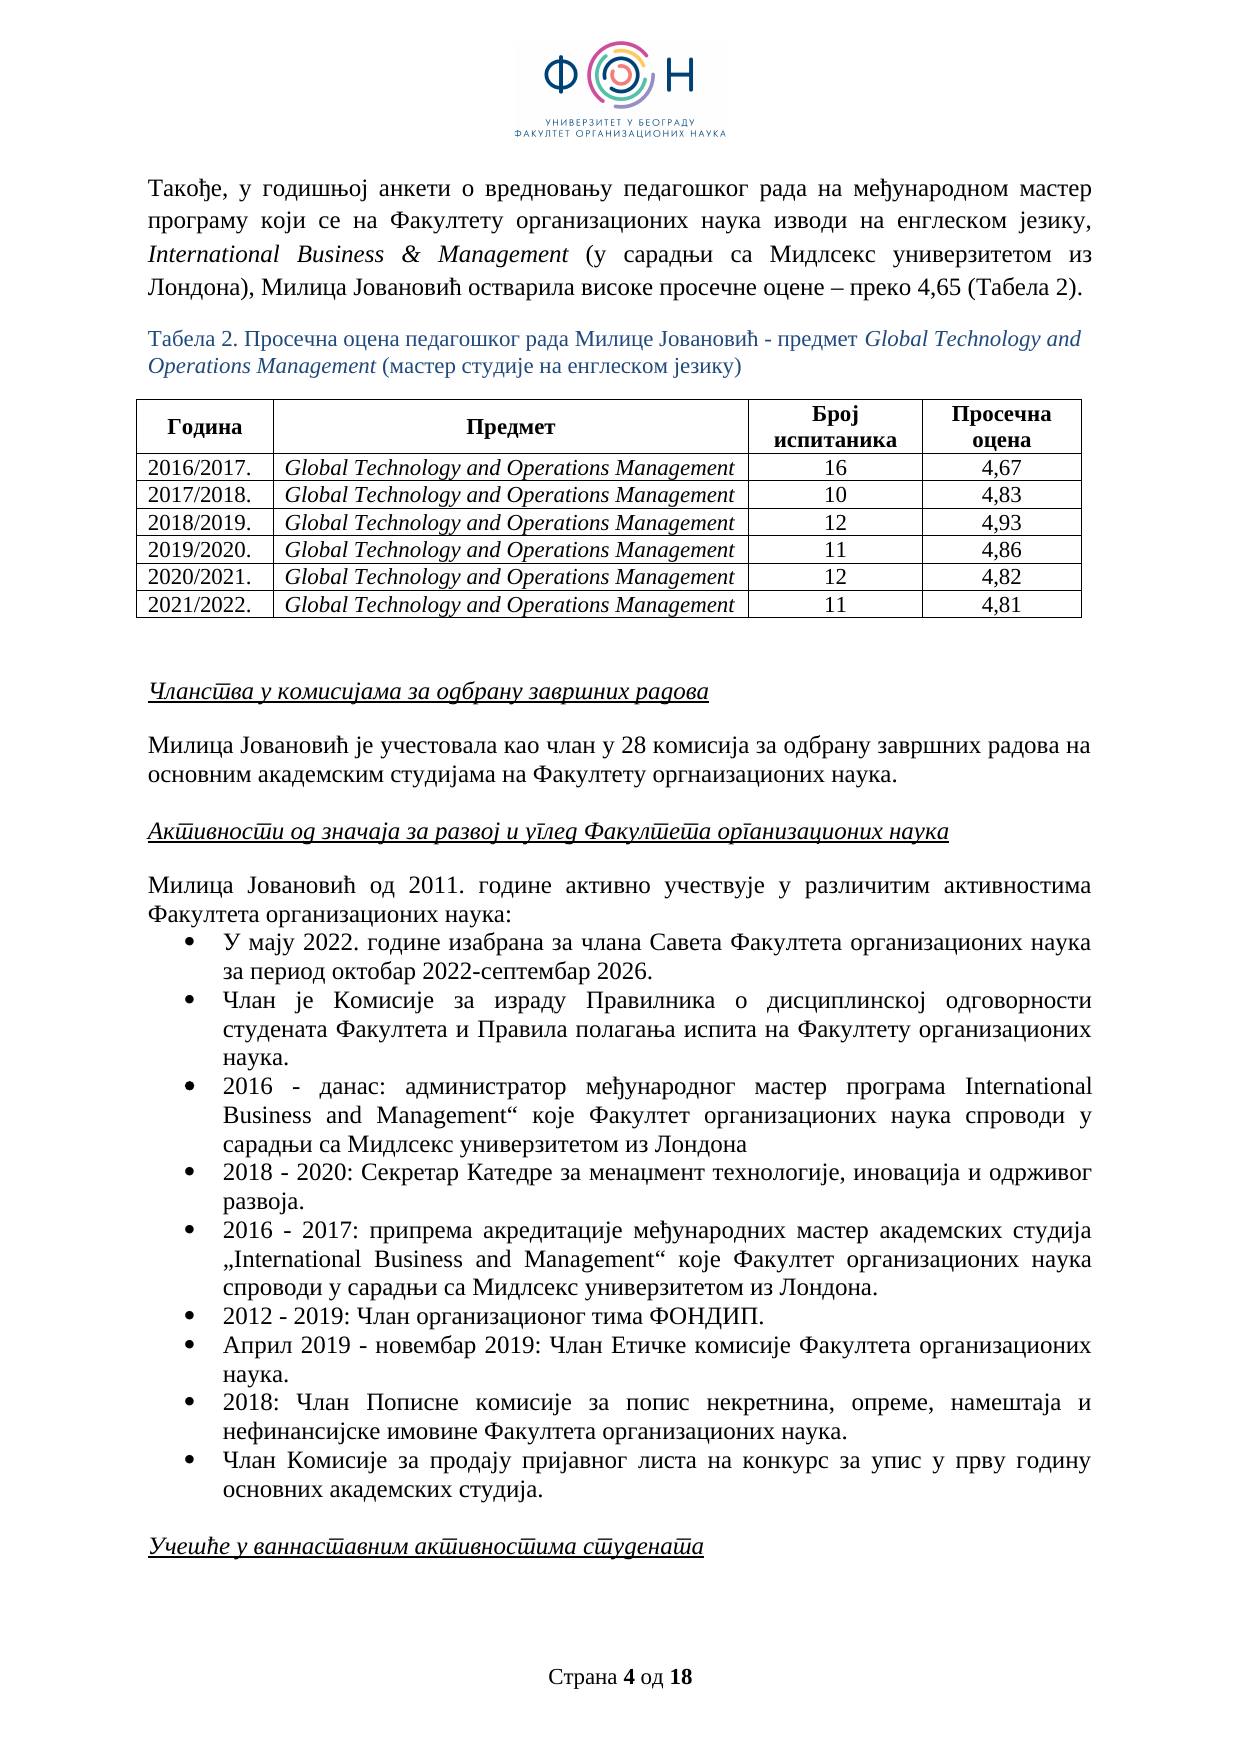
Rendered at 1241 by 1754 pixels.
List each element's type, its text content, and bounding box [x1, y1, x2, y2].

table_cell Global Technology and Operations Management [274, 591, 748, 617]
list Члан Комисије за продају пријавног листа на конкурс за упис у прву годину основних академских студија. [185, 1445, 1093, 1502]
text Милица Јовановић од 2011. године активно учествује у различитим активностима Факултета организационих наука: [148, 870, 1093, 927]
table_cell 10 [749, 481, 922, 508]
table_header Просечна оцена [923, 400, 1081, 453]
list 2012 - 2019: Члан организационог тима ФОНДИП. [185, 1301, 1093, 1330]
text Табела 2. Просечна оцена педагошког рада Милице Јовановић - предмет Global Technology and Operations Management (мастер студије на енглеском језику) [148, 326, 1093, 378]
table_cell 4,67 [923, 454, 1081, 480]
table_header Година [137, 400, 273, 453]
table_cell 2020/2021. [137, 564, 273, 590]
picture [514, 41, 726, 138]
table_cell 4,81 [923, 591, 1081, 617]
table_header Предмет [274, 400, 748, 453]
table_cell 4,82 [923, 564, 1081, 590]
table_cell Global Technology and Operations Management [274, 454, 748, 480]
text Чланства у комисијама за одбрану завршних радова [148, 676, 1093, 705]
text Милица Јовановић је учестовала као члан у 28 комисија за одбрану завршних радова на основним академским студијама на Факултету оргнаизационих наука. [148, 730, 1093, 787]
list 2016 - данас: администратор међународног мастер програма International Business and Management“ које Факултет организационих наука спроводи у сарадњи са Мидлсекс универзитетом из Лондона [185, 1071, 1093, 1157]
list У мају 2022. године изабрана за члана Савета Факултета организационих наука за период октобар 2022-септембар 2026. [185, 927, 1093, 985]
table_cell Global Technology and Operations Management [274, 481, 748, 508]
table_cell 2021/2022. [137, 591, 273, 617]
list Члан је Комисијe за израду Правилника о дисциплинској одговорности студената Факултета и Правила полагања испита на Факултету организационих наука. [185, 985, 1093, 1071]
table_cell 11 [749, 591, 922, 617]
table_cell Global Technology and Operations Management [274, 509, 748, 535]
list 2018 - 2020: Секретар Катедре за менаџмент технологије, иновација и одрживог развоја. [185, 1157, 1093, 1215]
table_cell 2019/2020. [137, 536, 273, 562]
table_cell 4,86 [923, 536, 1081, 562]
text Учешће у ваннаставним активностима студената [148, 1531, 1093, 1560]
table_cell 4,93 [923, 509, 1081, 535]
table_cell 2018/2019. [137, 509, 273, 535]
table_cell 12 [749, 564, 922, 590]
table_cell 12 [749, 509, 922, 535]
table_cell 2017/2018. [137, 481, 273, 508]
table_header Број испитаника [749, 400, 922, 453]
table_cell Global Technology and Operations Management [274, 564, 748, 590]
table_cell 11 [749, 536, 922, 562]
table_cell Global Technology and Operations Management [274, 536, 748, 562]
list Април 2019 - новембар 2019: Члан Етичке комисије Факултета организационих наука. [185, 1330, 1093, 1387]
text Активности од значаја за развој и углед Факултета организационих наука [148, 816, 1093, 845]
text Такође, у годишњој анкети о вредновању педагошког рада на међународном мастер програму који се на Факултету организационих наука изводи на енглеском језику, International Business & Management (у сарадњи са Мидлсекс универзитетом из Лондона), Милица Јовановић остварила високе просечне оцене – преко 4,65 (Табела 2). [148, 173, 1093, 300]
table_cell 16 [749, 454, 922, 480]
list 2016 - 2017: припрема акредитације међународних мастер академских студија „International Business and Management“ које Факултет организационих наука спроводи у сарадњи са Мидлсекс универзитетом из Лондона. [185, 1215, 1093, 1301]
list 2018: Члан Пописне комисије за попис некретнина, опреме, намештаја и нефинансијске имовине Факултета организационих наука. [185, 1387, 1093, 1445]
table_cell 2016/2017. [137, 454, 273, 480]
table_cell 4,83 [923, 481, 1081, 508]
